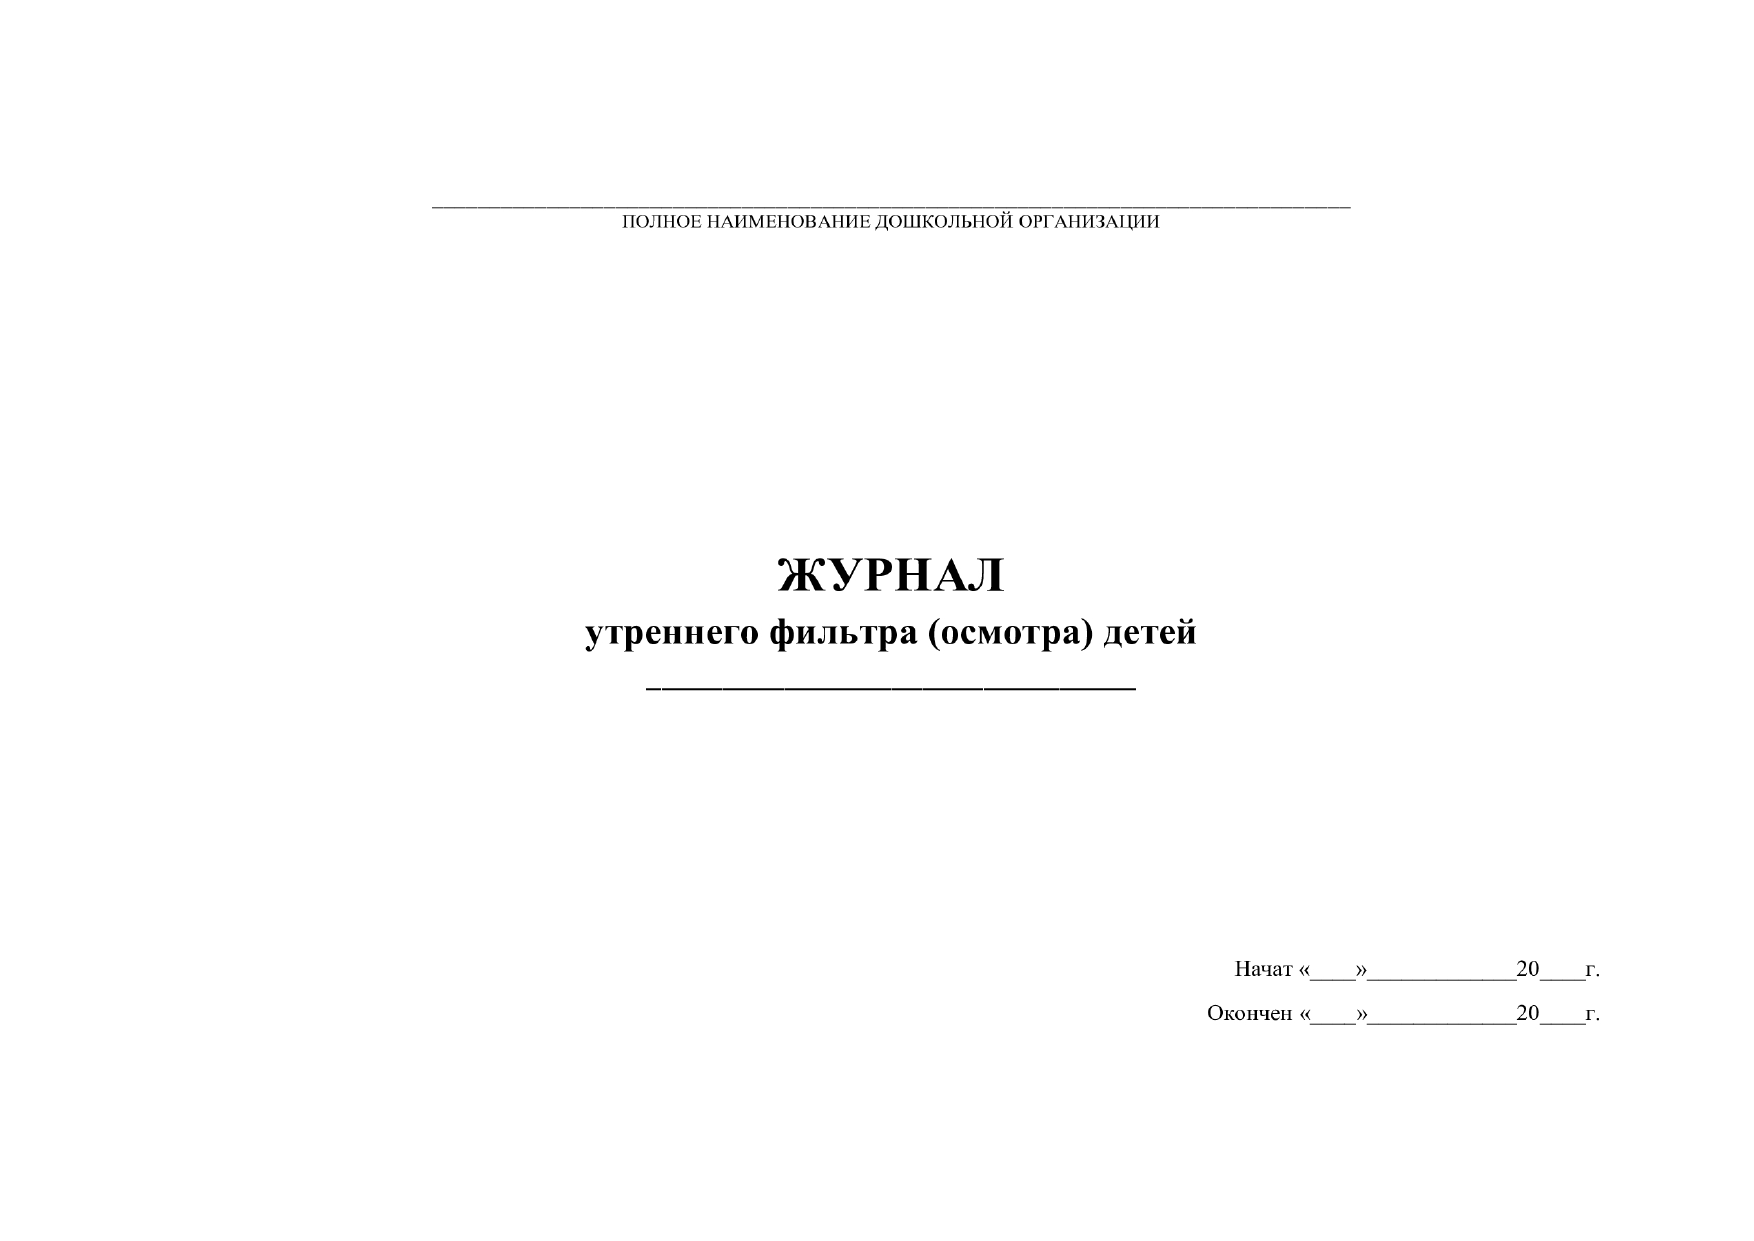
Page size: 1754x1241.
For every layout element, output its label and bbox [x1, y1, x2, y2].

picture [73, 88, 1685, 1167]
